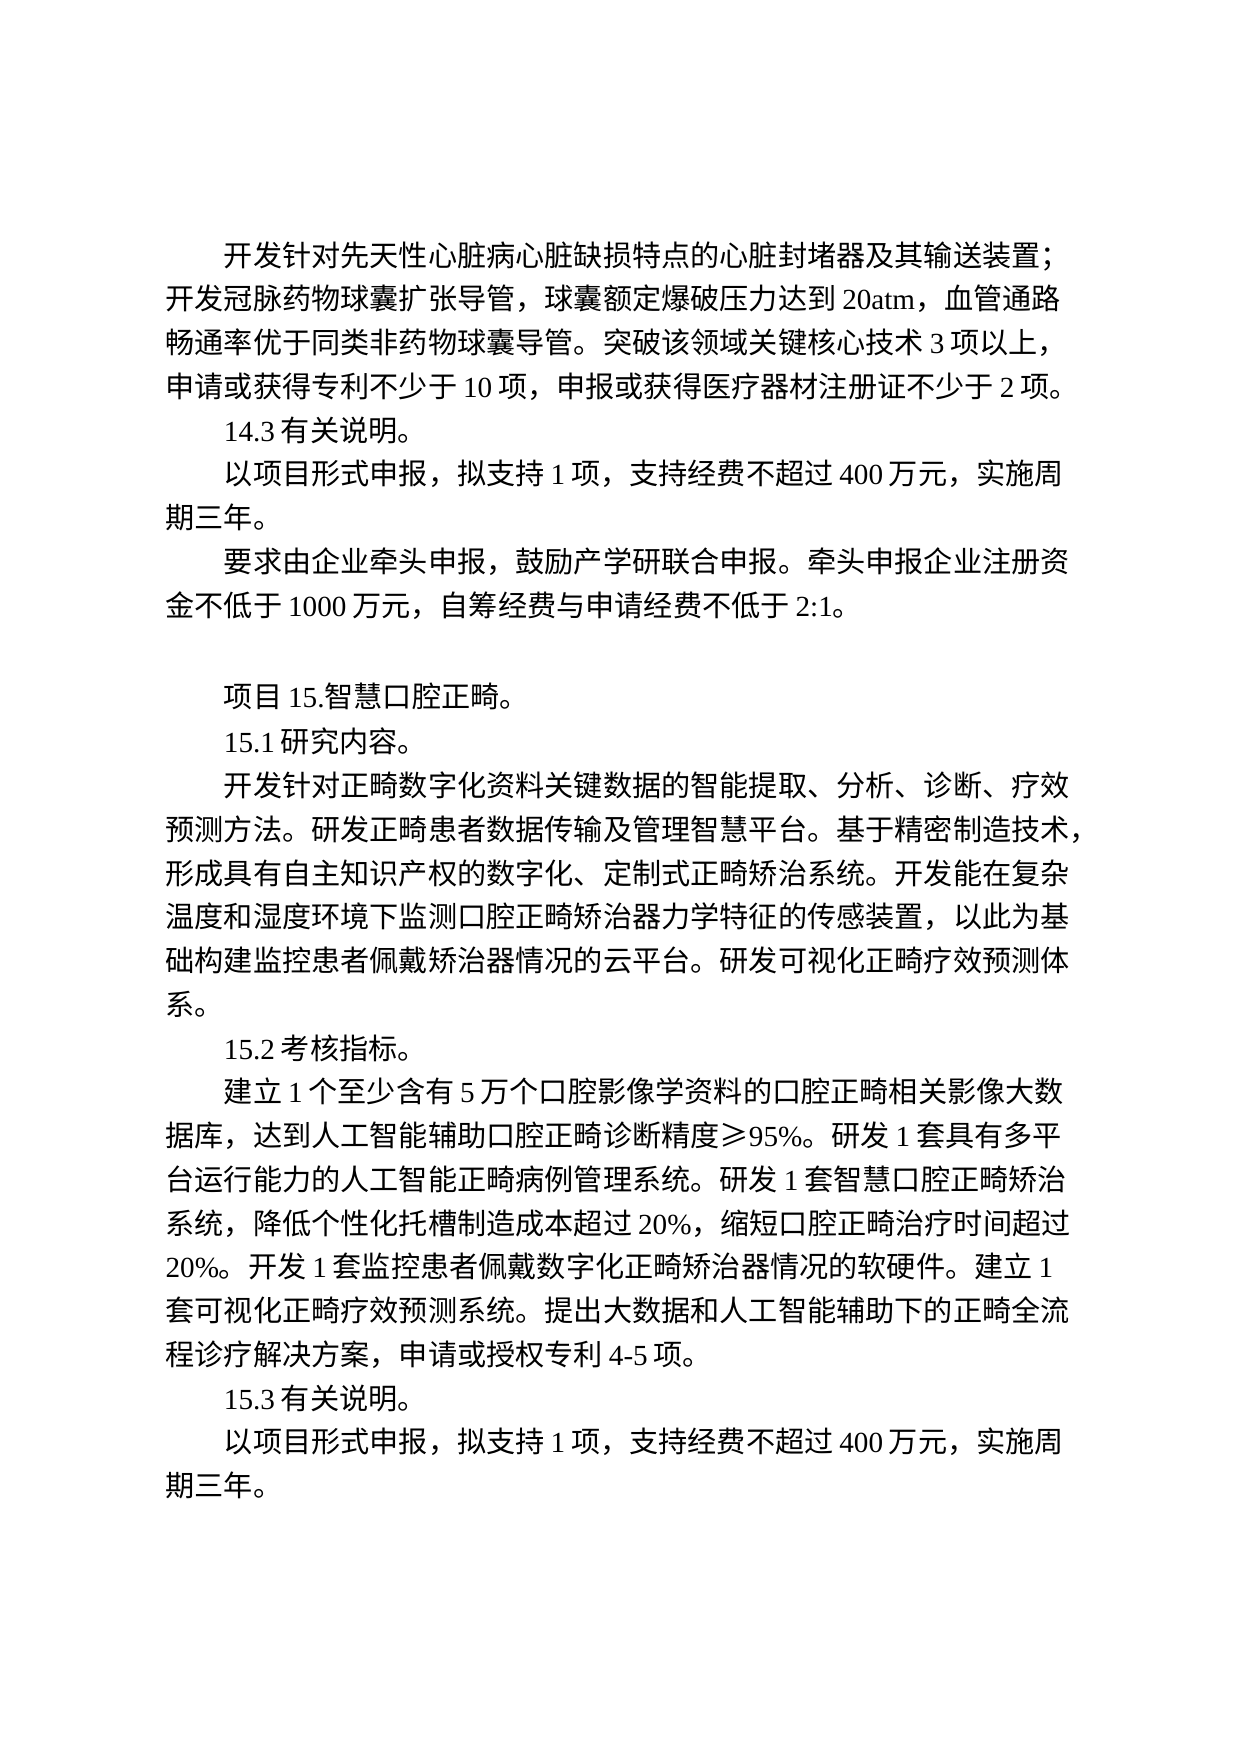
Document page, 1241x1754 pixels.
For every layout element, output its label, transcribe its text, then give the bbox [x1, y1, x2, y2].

text 要求由企业牵头申报，鼓励产学研联合申报。牵头申报企业注册资金不低于1000万元，自筹经费与申请经费不低于2:1。 [165, 537, 1087, 625]
text 15.1研究内容。 [165, 718, 1087, 762]
text 建立1个至少含有5万个口腔影像学资料的口腔正畸相关影像大数据库，达到人工智能辅助口腔正畸诊断精度≥95%。研发1套具有多平台运行能力的人工智能正畸病例管理系统。研发1套智慧口腔正畸矫治系统，降低个性化托槽制造成本超过20%，缩短口腔正畸治疗时间超过20%。开发1套监控患者佩戴数字化正畸矫治器情况的软硬件。建立1套可视化正畸疗效预测系统。提出大数据和人工智能辅助下的正畸全流程诊疗解决方案，申请或授权专利4-5项。 [165, 1068, 1087, 1374]
text 以项目形式申报，拟支持1项，支持经费不超过400万元，实施周期三年。 [165, 1418, 1087, 1505]
text 开发针对正畸数字化资料关键数据的智能提取、分析、诊断、疗效预测方法。研发正畸患者数据传输及管理智慧平台。基于精密制造技术，形成具有自主知识产权的数字化、定制式正畸矫治系统。开发能在复杂温度和湿度环境下监测口腔正畸矫治器力学特征的传感装置，以此为基础构建监控患者佩戴矫治器情况的云平台。研发可视化正畸疗效预测体系。 [165, 762, 1087, 1024]
text 15.3有关说明。 [165, 1374, 1087, 1418]
text 项目15.智慧口腔正畸。 [165, 671, 1087, 718]
text 开发针对先天性心脏病心脏缺损特点的心脏封堵器及其输送装置；开发冠脉药物球囊扩张导管，球囊额定爆破压力达到20atm，血管通路畅通率优于同类非药物球囊导管。突破该领域关键核心技术3项以上，申请或获得专利不少于10项，申报或获得医疗器材注册证不少于2项。 [165, 231, 1087, 406]
text 以项目形式申报，拟支持1项，支持经费不超过400万元，实施周期三年。 [165, 450, 1087, 537]
text 15.2考核指标。 [165, 1024, 1087, 1068]
text 14.3有关说明。 [165, 406, 1087, 450]
